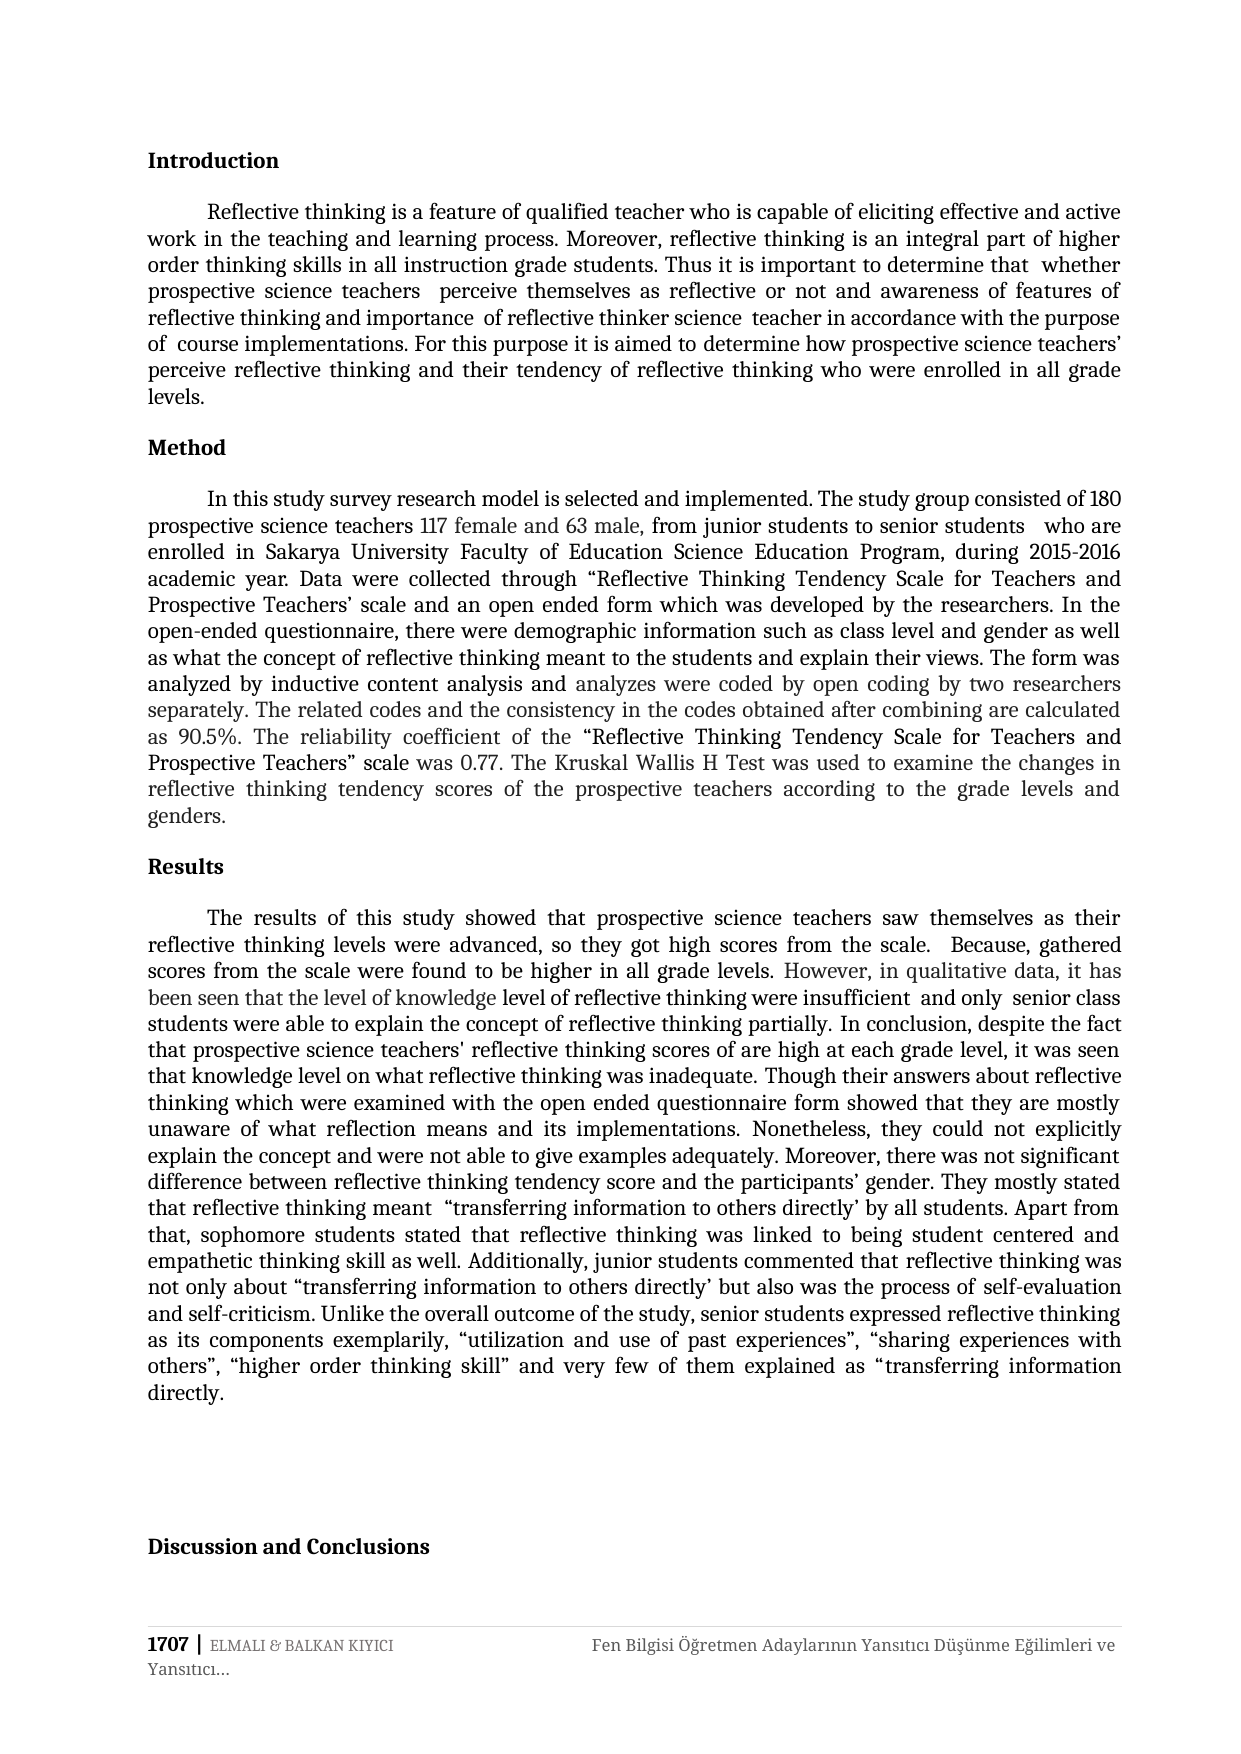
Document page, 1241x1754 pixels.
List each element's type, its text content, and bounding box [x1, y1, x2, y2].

text In this study survey research model is selected and implemented. The study group consisted of 180 prospective science teachers 117 female and 63 male, from junior students to senior students who are enrolled in Sakarya University Faculty of Education Science Education Program, during 2015-2016 academic year. Data were collected through “Reflective Thinking Tendency Scale for Teachers and Prospective Teachers’ scale and an open ended form which was developed by the researchers. In the open-ended questionnaire, there were demographic information such as class level and gender as well as what the concept of reflective thinking meant to the students and explain their views. The form was analyzed by inductive content analysis and analyzes were coded by open coding by two researchers separately. The related codes and the consistency in the codes obtained after combining are calculated as 90.5%. The reliability coefficient of the “Reflective Thinking Tendency Scale for Teachers and Prospective Teachers” scale was 0.77. The Kruskal Wallis H Test was used to examine the changes in reflective thinking tendency scores of the prospective teachers according to the grade levels and genders. [148, 486, 1122, 829]
text Method [148, 435, 1122, 461]
text The results of this study showed that prospective science teachers saw themselves as their reflective thinking levels were advanced, so they got high scores from the scale. Because, gathered scores from the scale were found to be higher in all grade levels. However, in qualitative data, it has been seen that the level of knowledge level of reflective thinking were insufficient and only senior class students were able to explain the concept of reflective thinking partially. In conclusion, despite the fact that prospective science teachers' reflective thinking scores of are high at each grade level, it was seen that knowledge level on what reflective thinking was inadequate. Though their answers about reflective thinking which were examined with the open ended questionnaire form showed that they are mostly unaware of what reflection means and its implementations. Nonetheless, they could not explicitly explain the concept and were not able to give examples adequately. Moreover, there was not significant difference between reflective thinking tendency score and the participants’ gender. They mostly stated that reflective thinking meant “transferring information to others directly’ by all students. Apart from that, sophomore students stated that reflective thinking was linked to being student centered and empathetic thinking skill as well. Additionally, junior students commented that reflective thinking was not only about “transferring information to others directly’ but also was the process of self-evaluation and self-criticism. Unlike the overall outcome of the study, senior students expressed reflective thinking as its components exemplarily, “utilization and use of past experiences”, “sharing experiences with others”, “higher order thinking skill” and very few of them explained as “transferring information directly. [148, 905, 1122, 1406]
text Results [148, 854, 1122, 880]
text Introduction [148, 148, 1122, 174]
text Discussion and Conclusions [148, 1534, 1122, 1560]
text Reflective thinking is a feature of qualified teacher who is capable of eliciting effective and active work in the teaching and learning process. Moreover, reflective thinking is an integral part of higher order thinking skills in all instruction grade students. Thus it is important to determine that whether prospective science teachers perceive themselves as reflective or not and awareness of features of reflective thinking and importance of reflective thinker science teacher in accordance with the purpose of course implementations. For this purpose it is aimed to determine how prospective science teachers’ perceive reflective thinking and their tendency of reflective thinking who were enrolled in all grade levels. [148, 199, 1122, 410]
